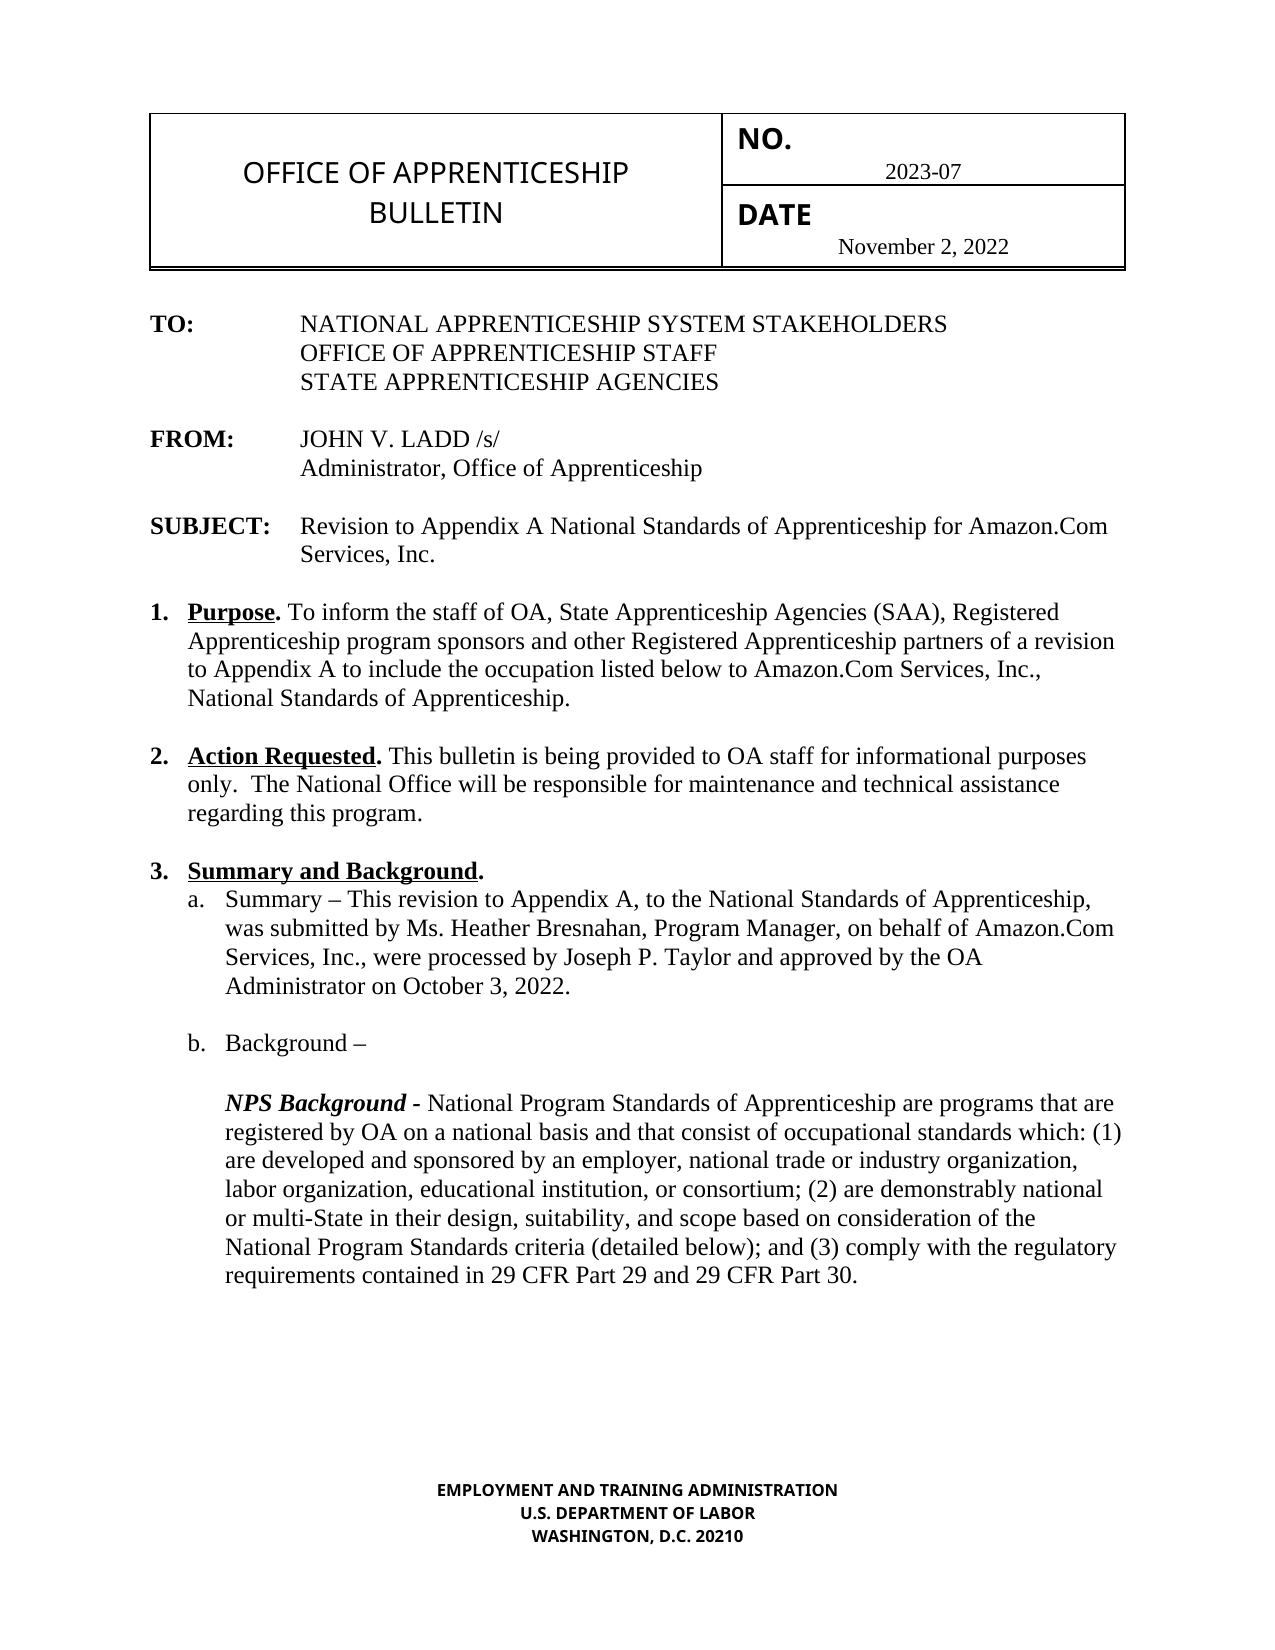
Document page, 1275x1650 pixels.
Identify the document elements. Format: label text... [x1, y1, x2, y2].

text SUBJECT: Revision to Appendix A National Standards of Apprenticeship for Amazon.Com Services, Inc. [150, 511, 1125, 568]
list Summary and Background. [150, 856, 1125, 884]
text Administrator, Office of Apprenticeship [150, 453, 1125, 482]
list Purpose. To inform the staff of OA, State Apprenticeship Agencies (SAA), Registered Apprenticeship program sponsors and other Registered Apprenticeship partners of a revision to Appendix A to include the occupation listed below to Amazon.Com Services, Inc., National Standards of Apprenticeship. [150, 597, 1125, 712]
text TO: NATIONAL APPRENTICESHIP SYSTEM STAKEHOLDERS [150, 309, 1125, 338]
text FROM: JOHN V. LADD /s/ [150, 424, 1125, 453]
text OFFICE OF APPRENTICESHIP STAFF [150, 338, 1125, 367]
list NPS Background - National Program Standards of Apprenticeship are programs that are registered by OA on a national basis and that consist of occupational standards which: (1) are developed and sponsored by an employer, national trade or industry organization, labor organization, educational institution, or consortium; (2) are demonstrably national or multi-State in their design, suitability, and scope based on consideration of the National Program Standards criteria (detailed below); and (3) comply with the regulatory requirements contained in 29 CFR Part 29 and 29 CFR Part 30. [225, 1088, 1125, 1289]
text STATE APPRENTICESHIP AGENCIES [150, 367, 1125, 396]
list Action Requested. This bulletin is being provided to OA staff for informational purposes only. The National Office will be responsible for maintenance and technical assistance regarding this program. [150, 741, 1125, 827]
list Summary – This revision to Appendix A, to the National Standards of Apprenticeship, was submitted by Ms. Heather Bresnahan, Program Manager, on behalf of Amazon.Com Services, Inc., were processed by Joseph P. Taylor and approved by the OA Administrator on October 3, 2022. [187, 884, 1125, 999]
table_cell DATE November 2, 2022 [723, 186, 1124, 266]
table_header OFFICE OF APPRENTICESHIP BULLETIN [151, 114, 721, 266]
table_header NO. 2023-07 [723, 114, 1124, 184]
list Background – [187, 1028, 1125, 1057]
